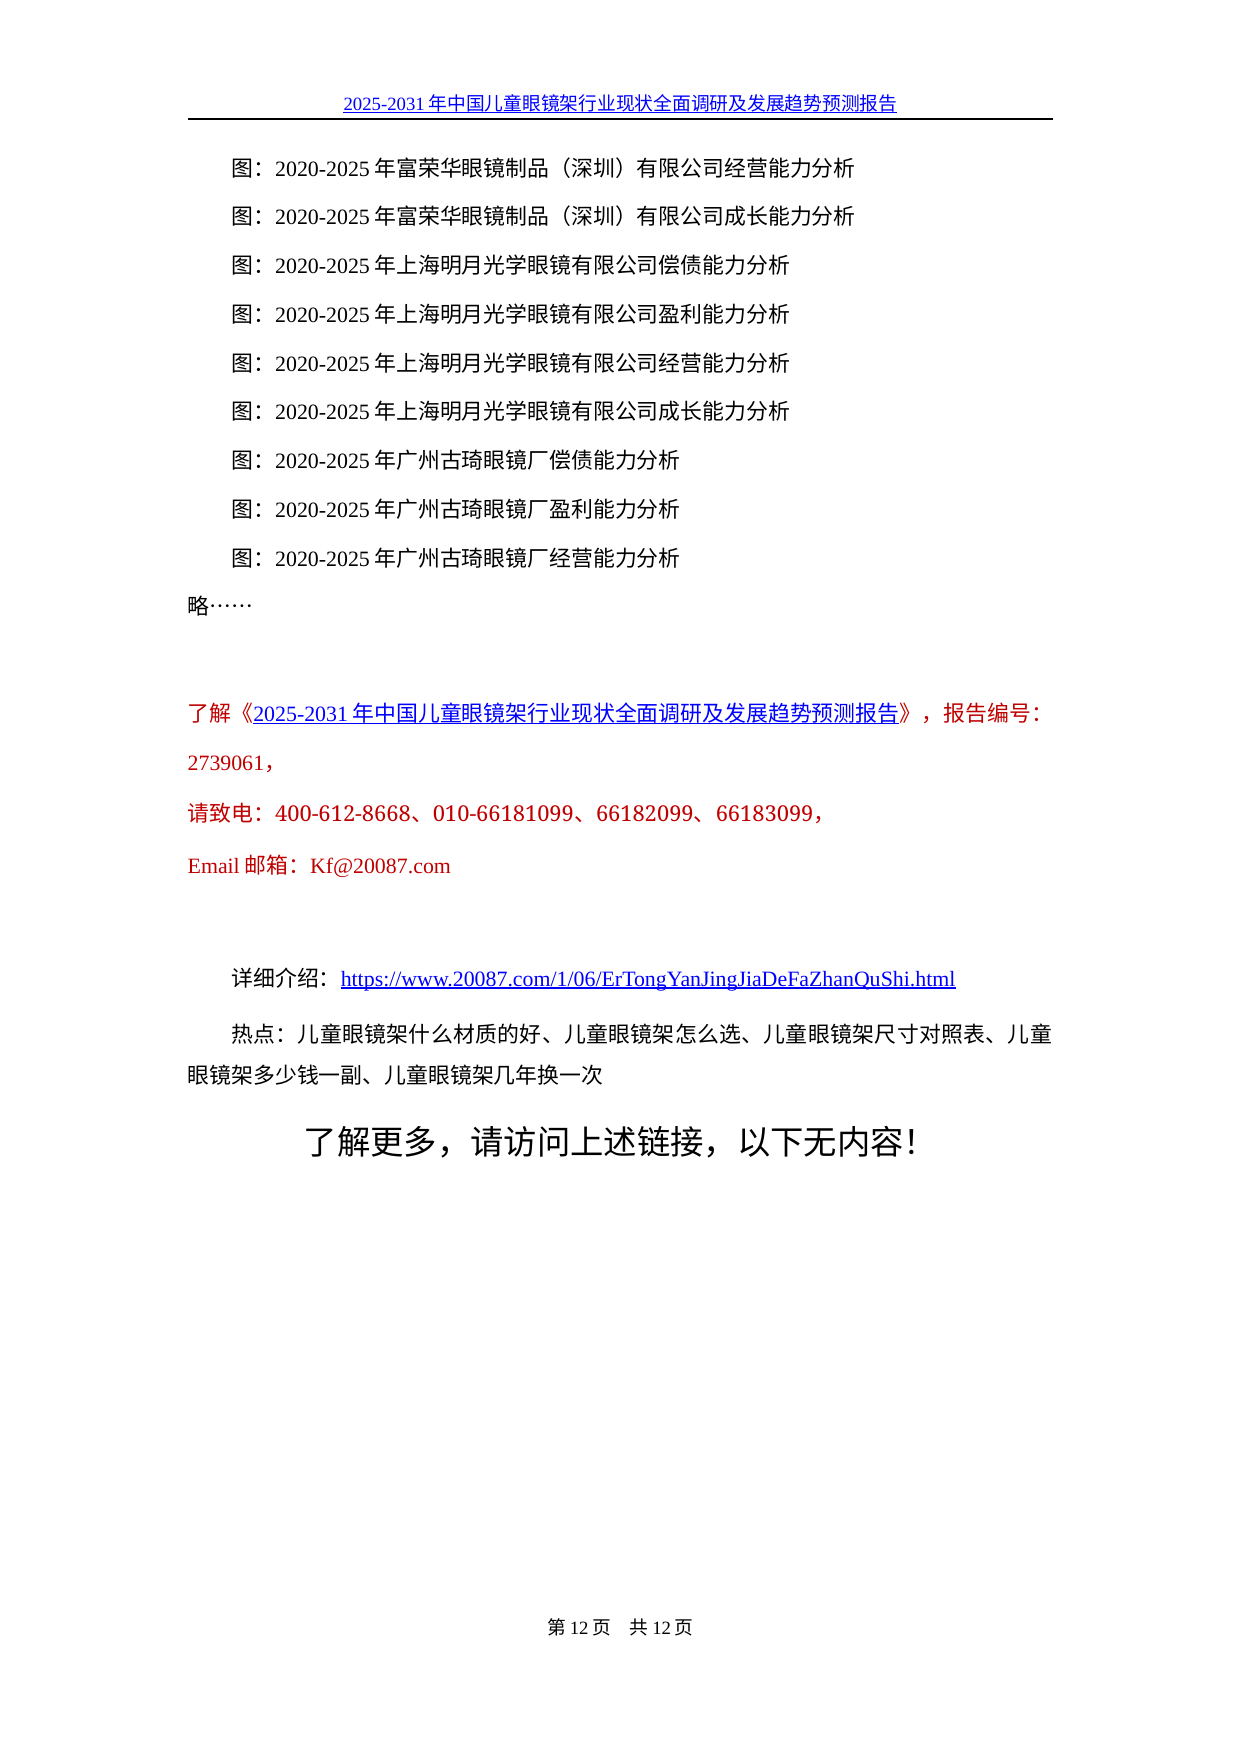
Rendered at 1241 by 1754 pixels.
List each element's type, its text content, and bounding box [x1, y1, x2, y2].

title 了解更多，请访问上述链接，以下无内容！ [187, 1107, 1053, 1172]
text Email邮箱：Kf@20087.com [187, 847, 1053, 880]
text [187, 150, 1053, 621]
text 请致电：400-612-8668、010-66181099、66182099、66183099， [187, 796, 1053, 828]
text 了解《2025-2031年中国儿童眼镜架行业现状全面调研及发展趋势预测报告》，报告编号：2739061， [187, 695, 1053, 777]
text 热点：儿童眼镜架什么材质的好、儿童眼镜架怎么选、儿童眼镜架尺寸对照表、儿童眼镜架多少钱一副、儿童眼镜架几年换一次 [187, 1017, 1053, 1090]
text 详细介绍：https://www.20087.com/1/06/ErTongYanJingJiaDeFaZhanQuShi.html [187, 960, 1053, 993]
